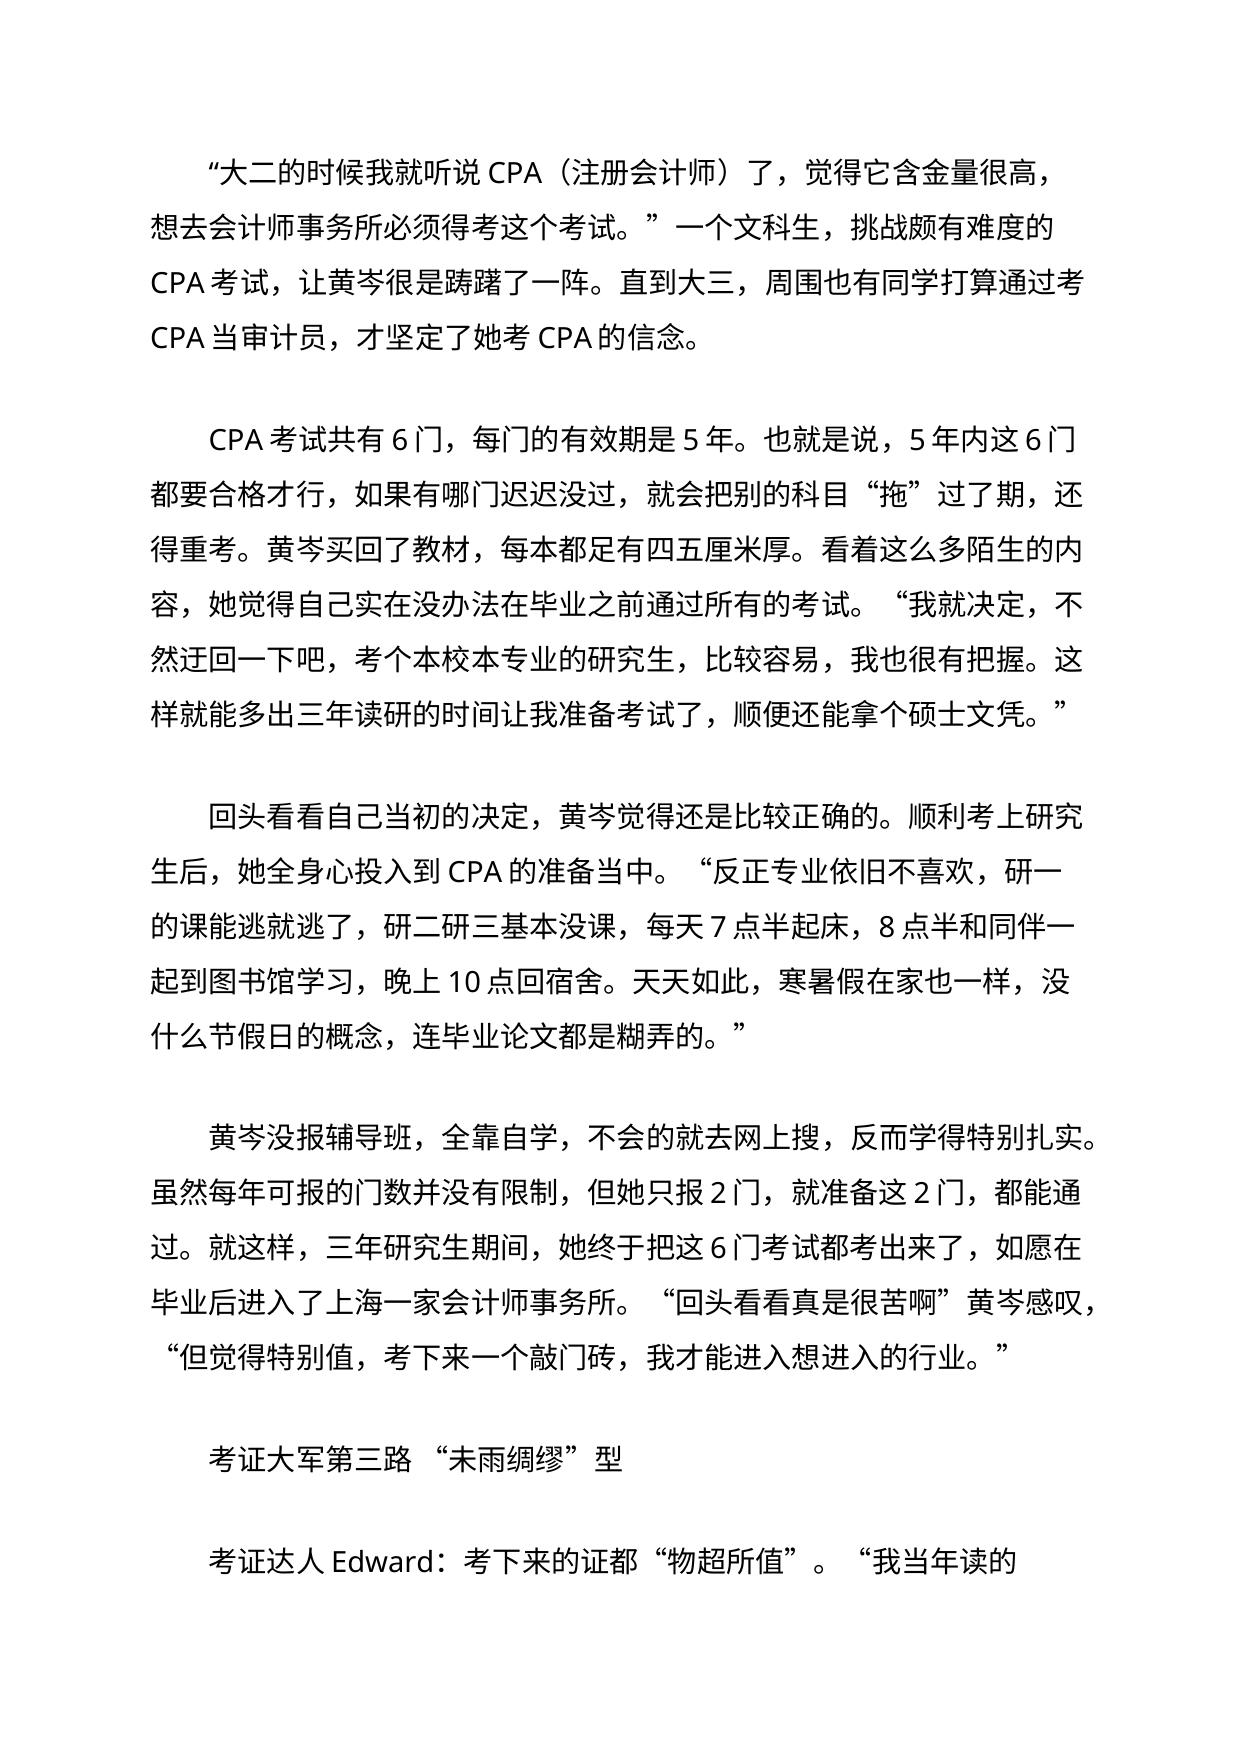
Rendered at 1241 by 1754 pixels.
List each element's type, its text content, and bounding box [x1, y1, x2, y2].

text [150, 1538, 1090, 1581]
text “大二的时候我就听说CPA（注册会计师）了，觉得它含金量很高，想去会计师事务所必须得考这个考试。”一个文科生，挑战颇有难度的CPA考试，让黄岑很是踌躇了一阵。直到大三，周围也有同学打算通过考CPA当审计员，才坚定了她考CPA的信念。 [150, 150, 1090, 357]
text 回头看看自己当初的决定，黄岑觉得还是比较正确的。顺利考上研究生后，她全身心投入到CPA的准备当中。“反正专业依旧不喜欢，研一的课能逃就逃了，研二研三基本没课，每天7点半起床，8点半和同伴一起到图书馆学习，晚上10点回宿舍。天天如此，寒暑假在家也一样，没什么节假日的概念，连毕业论文都是糊弄的。” [150, 793, 1090, 1055]
text 考证大军第三路 “未雨绸缪”型 [150, 1436, 1090, 1479]
text CPA考试共有6门，每门的有效期是5年。也就是说，5年内这6门都要合格才行，如果有哪门迟迟没过，就会把别的科目“拖”过了期，还得重考。黄岑买回了教材，每本都足有四五厘米厚。看着这么多陌生的内容，她觉得自己实在没办法在毕业之前通过所有的考试。“我就决定，不然迂回一下吧，考个本校本专业的研究生，比较容易，我也很有把握。这样就能多出三年读研的时间让我准备考试了，顺便还能拿个硕士文凭。” [150, 417, 1090, 734]
text 黄岑没报辅导班，全靠自学，不会的就去网上搜，反而学得特别扎实。虽然每年可报的门数并没有限制，但她只报2门，就准备这2门，都能通过。就这样，三年研究生期间，她终于把这6门考试都考出来了，如愿在毕业后进入了上海一家会计师事务所。“回头看看真是很苦啊”黄岑感叹，“但觉得特别值，考下来一个敲门砖，我才能进入想进入的行业。” [150, 1115, 1090, 1377]
